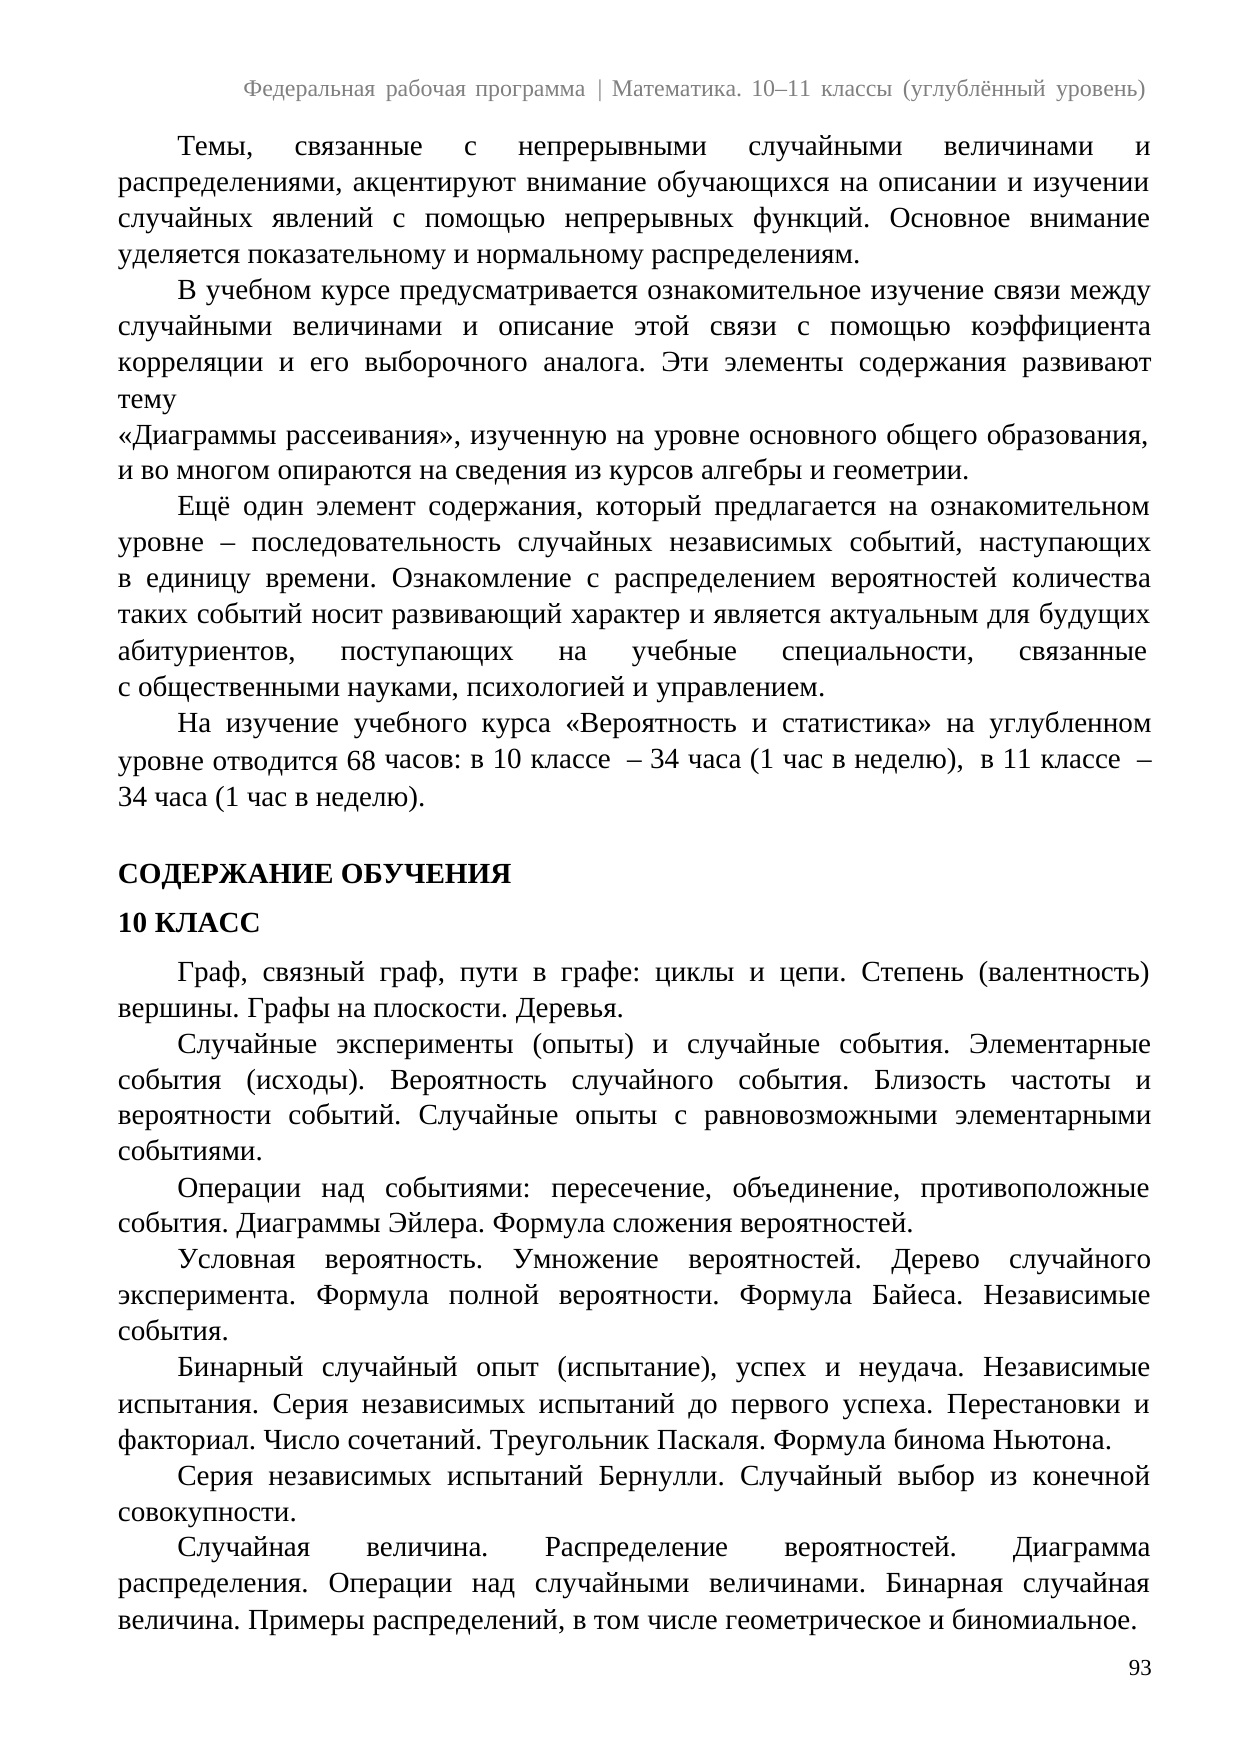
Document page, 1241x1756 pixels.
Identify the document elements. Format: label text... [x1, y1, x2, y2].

subtitle СОДЕРЖАНИЕ ОБУЧЕНИЯ 10 КЛАСС [118, 856, 513, 938]
text Серия независимых испытаний Бернулли. Случайный выбор из конечной совокупности. [118, 1458, 1150, 1527]
text Случайная величина. Распределение вероятностей. Диаграмма распределения. Операции над случайными величинами. Бинарная случайная величина. Примеры распределений, в том числе геометрическое и биномиальное. [118, 1529, 1151, 1635]
text Операции над событиями: пересечение, объединение, противоположные события. Диаграммы Эйлера. Формула сложения вероятностей. [118, 1170, 1150, 1239]
text Граф, связный граф, пути в графе: циклы и цепи. Степень (валентность) вершины. Графы на плоскости. Деревья. [118, 954, 1149, 1023]
text Случайные эксперименты (опыты) и случайные события. Элементарные события (исходы). Вероятность случайного события. Близость частоты и вероятности событий. Случайные опыты с равновозможными элементарными событиями. [118, 1026, 1151, 1166]
text На изучение учебного курса «Вероятность и статистика» на углубленном уровне отводится 68 часов: в 10 классе – 34 часа (1 час в неделю), в 11 классе – 34 часа (1 час в неделю). [118, 705, 1152, 812]
text Ещё один элемент содержания, который предлагается на ознакомительном уровне – последовательность случайных независимых событий, наступающих в единицу времени. Ознакомление с распределением вероятностей количества таких событий носит развивающий характер и является актуальным для будущих абитуриентов, поступающих на учебные специальности, связанные с общественными науками, психологией и управлением. [118, 488, 1151, 702]
text Темы, связанные с непрерывными случайными величинами и распределениями, акцентируют внимание обучающихся на описании и изучении случайных явлений с помощью непрерывных функций. Основное внимание уделяется показательному и нормальному распределениям. [118, 128, 1151, 270]
text В учебном курсе предусматривается ознакомительное изучение связи между случайными величинами и описание этой связи с помощью коэффициента корреляции и его выборочного аналога. Эти элементы содержания развивают тему [118, 272, 1151, 414]
text Бинарный случайный опыт (испытание), успех и неудача. Независимые испытания. Серия независимых испытаний до первого успеха. Перестановки и факториал. Число сочетаний. Треугольник Паскаля. Формула бинома Ньютона. [118, 1349, 1151, 1455]
text «Диаграммы рассеивания», изученную на уровне основного общего образования, и во многом опираются на сведения из курсов алгебры и геометрии. [118, 417, 1149, 486]
text Условная вероятность. Умножение вероятностей. Дерево случайного эксперимента. Формула полной вероятности. Формула Байеса. Независимые события. [118, 1241, 1151, 1347]
